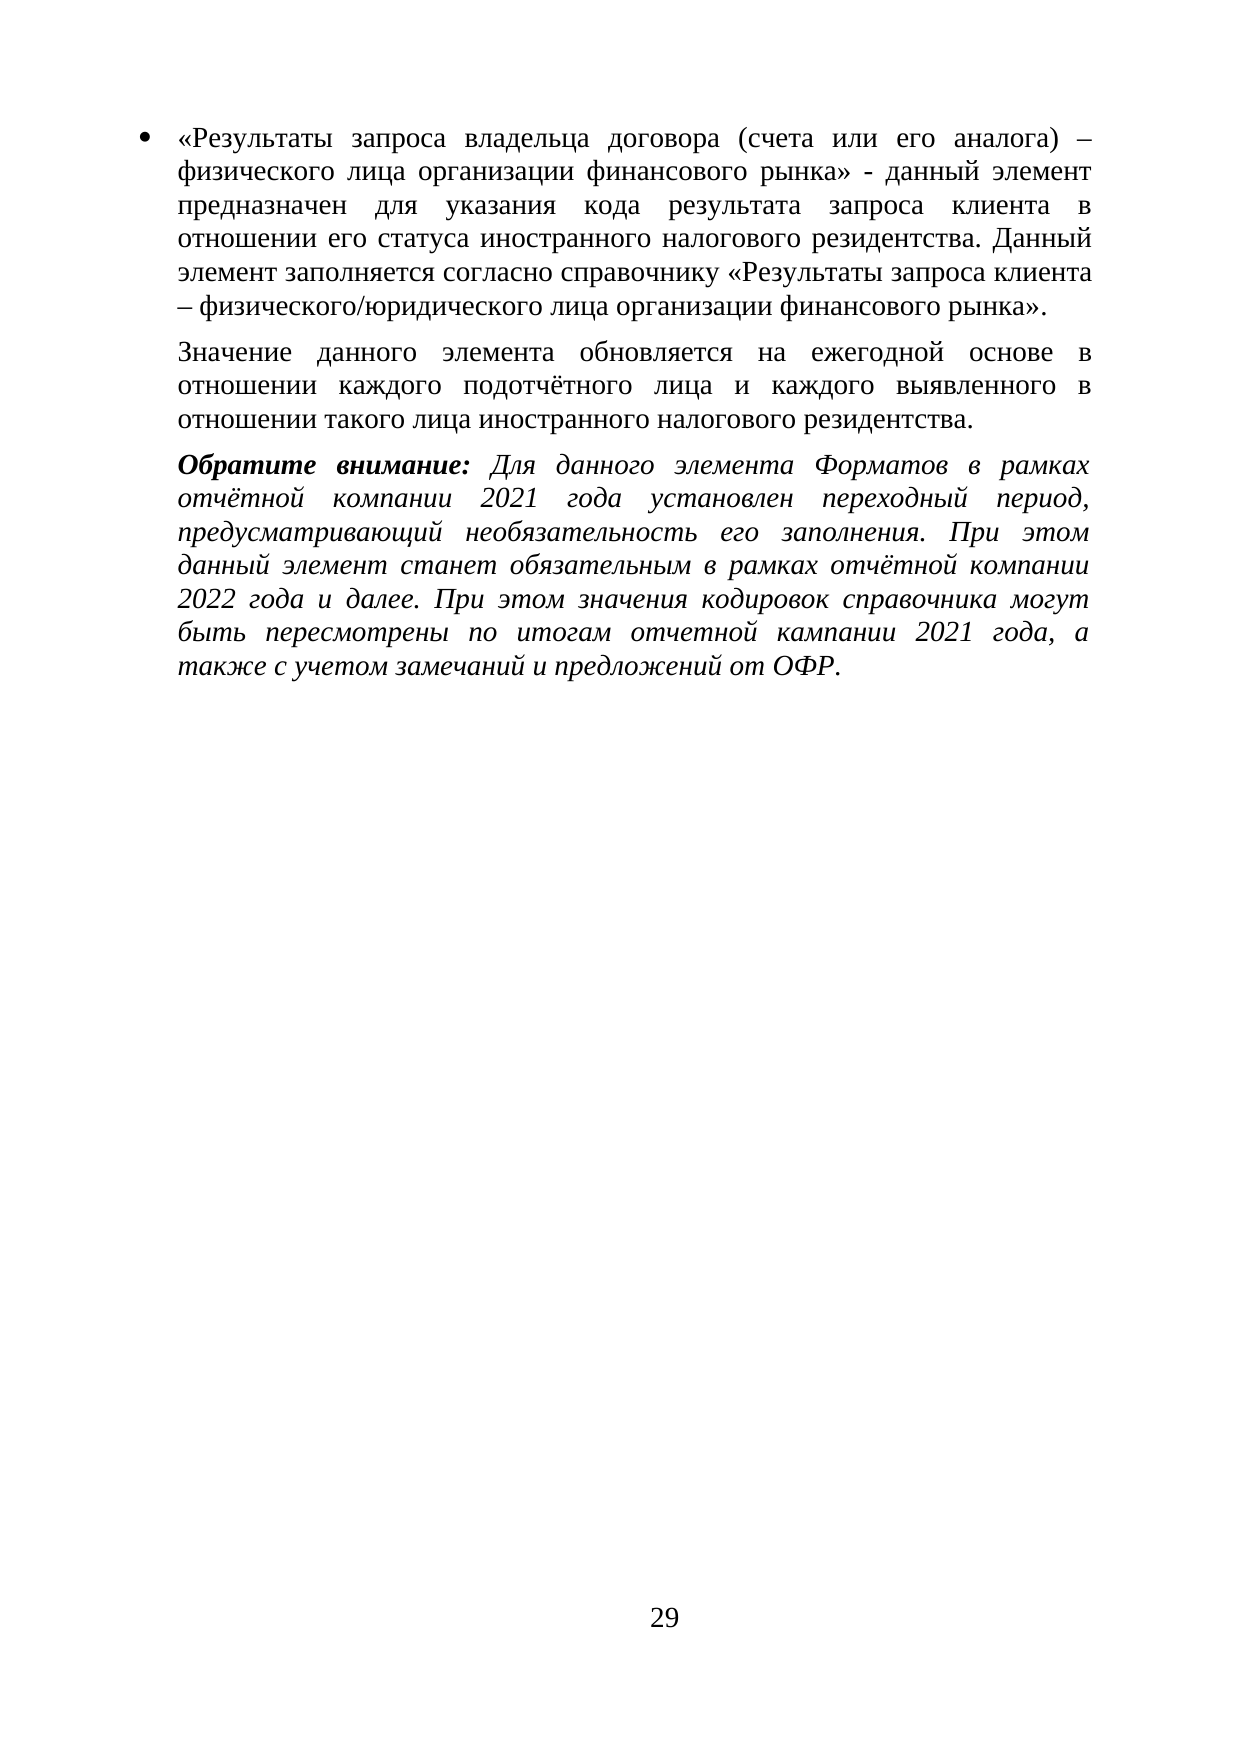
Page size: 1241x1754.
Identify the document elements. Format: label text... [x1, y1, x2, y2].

text Значение данного элемента обновляется на ежегодной основе в отношении каждого подотчётного лица и каждого выявленного в отношении такого лица иностранного налогового резидентства. [177, 334, 1093, 434]
list «Результаты запроса владельца договора (счета или его аналога) – физического лица организации финансового рынка» - данный элемент предназначен для указания кода результата запроса клиента в отношении его статуса иностранного налогового резидентства. Данный элемент заполняется согласно справочнику «Результаты запроса клиента – физического/юридического лица организации финансового рынка». [140, 120, 1093, 321]
text Обратите внимание: Для данного элемента Форматов в рамках отчётной компании 2021 года установлен переходный период, предусматривающий необязательность его заполнения. При этом данный элемент станет обязательным в рамках отчётной компании 2022 года и далее. При этом значения кодировок справочника могут быть пересмотрены по итогам отчетной кампании 2021 года, а также с учетом замечаний и предложений от ОФР. [177, 447, 1093, 682]
